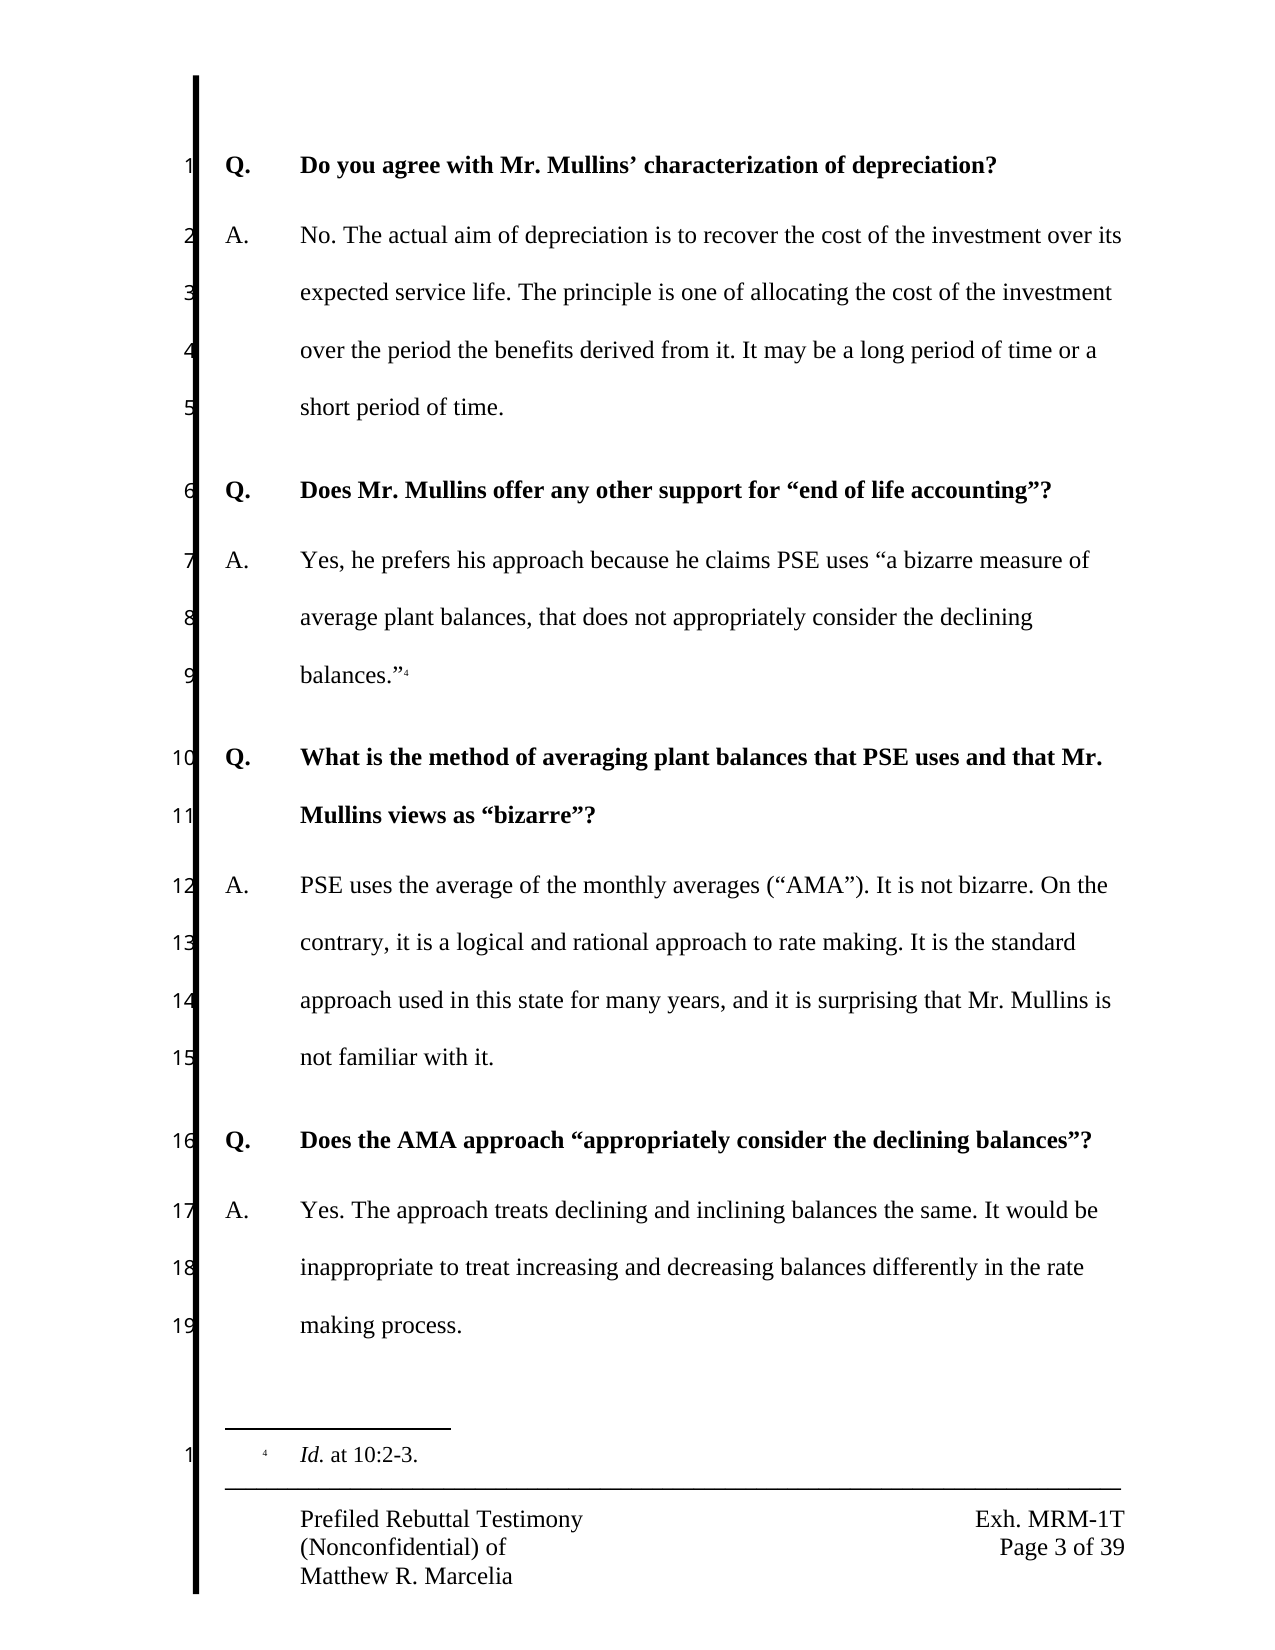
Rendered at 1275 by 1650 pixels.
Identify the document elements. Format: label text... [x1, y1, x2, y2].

text Q. What is the method of averaging plant balances that PSE uses and that Mr. Mullins views as “bizarre”? [225, 742, 1125, 829]
text Q. Do you agree with Mr. Mullins’ characterization of depreciation? [225, 150, 1125, 179]
text Q. Does Mr. Mullins offer any other support for “end of life accounting”? [225, 475, 1125, 504]
text A. Yes. The approach treats declining and inclining balances the same. It would be inappropriate to treat increasing and decreasing balances differently in the rate making process. [225, 1195, 1125, 1339]
text A. No. The actual aim of depreciation is to recover the cost of the investment over its expected service life. The principle is one of allocating the cost of the investment over the period the benefits derived from it. It may be a long period of time or a short period of time. [225, 220, 1125, 421]
text A. Yes, he prefers his approach because he claims PSE uses “a bizarre measure of average plant balances, that does not appropriately consider the declining balances.” [225, 545, 1125, 689]
text A. PSE uses the average of the monthly averages (“AMA”). It is not bizarre. On the contrary, it is a logical and rational approach to rate making. It is the standard approach used in this state for many years, and it is surprising that Mr. Mullins is not familiar with it. [225, 870, 1125, 1071]
text Q. Does the AMA approach “appropriately consider the declining balances”? [225, 1125, 1125, 1154]
